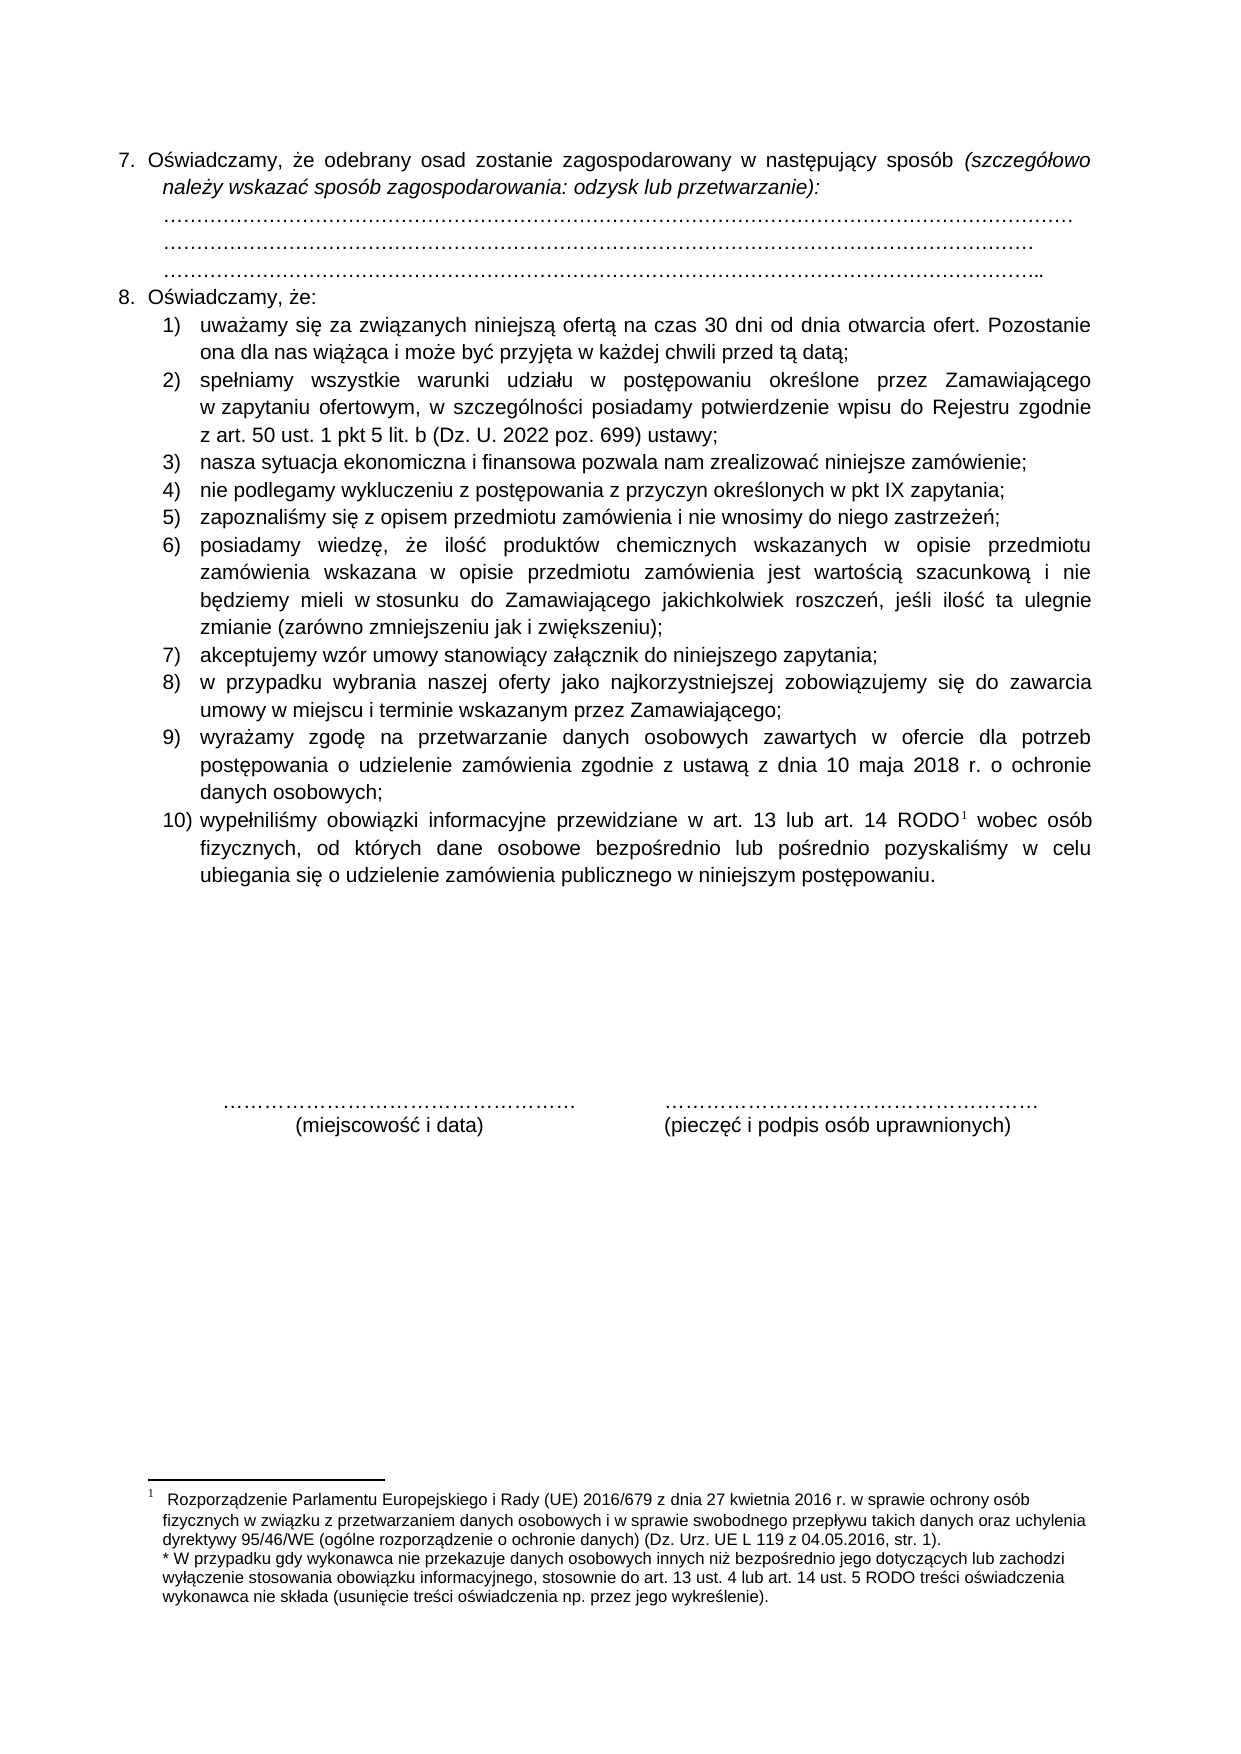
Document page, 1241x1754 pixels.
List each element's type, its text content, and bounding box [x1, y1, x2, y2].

text …………………………………………………………………………………………………………………….. [162, 258, 1092, 282]
text …………………………………………… ……………………………………………… [222, 1089, 1092, 1113]
list Oświadczamy, że: [118, 285, 1092, 309]
list w przypadku wybrania naszej oferty jako najkorzystniejszej zobowiązujemy się do zawarcia umowy w miejscu i terminie wskazanym przez Zamawiającego; [162, 670, 1092, 722]
list akceptujemy wzór umowy stanowiący załącznik do niniejszego zapytania; [162, 643, 1092, 667]
list zapoznaliśmy się z opisem przedmiotu zamówienia i nie wnosimy do niego zastrzeżeń; [162, 505, 1092, 529]
list nie podlegamy wykluczeniu z postępowania z przyczyn określonych w pkt IX zapytania; [162, 478, 1092, 502]
list nasza sytuacja ekonomiczna i finansowa pozwala nam zrealizować niniejsze zamówienie; [162, 450, 1092, 474]
text ……………………………………………………………………………………………………………………………………………………………………………………………………………………………………………… [162, 203, 1092, 254]
list posiadamy wiedzę, że ilość produktów chemicznych wskazanych w opisie przedmiotu zamówienia wskazana w opisie przedmiotu zamówienia jest wartością szacunkową i nie będziemy mieli w stosunku do Zamawiającego jakichkolwiek roszczeń, jeśli ilość ta ulegnie zmianie (zarówno zmniejszeniu jak i zwiększeniu); [162, 533, 1092, 639]
list uważamy się za związanych niniejszą ofertą na czas 30 dni od dnia otwarcia ofert. Pozostanie ona dla nas wiążąca i może być przyjęta w każdej chwili przed tą datą; [162, 313, 1092, 364]
list spełniamy wszystkie warunki udziału w postępowaniu określone przez Zamawiającego w zapytaniu ofertowym, w szczególności posiadamy potwierdzenie wpisu do Rejestru zgodnie z art. 50 ust. 1 pkt 5 lit. b (Dz. U. 2022 poz. 699) ustawy; [162, 368, 1092, 447]
list (miejscowość i data) (pieczęć i podpis osób uprawnionych) [222, 1113, 1100, 1137]
list wypełniliśmy obowiązki informacyjne przewidziane w art. 13 lub art. 14 RODO wobec osób fizycznych, od których dane osobowe bezpośrednio lub pośrednio pozyskaliśmy w celu ubiegania się o udzielenie zamówienia publicznego w niniejszym postępowaniu. [162, 808, 1092, 887]
list wyrażamy zgodę na przetwarzanie danych osobowych zawartych w ofercie dla potrzeb postępowania o udzielenie zamówienia zgodnie z ustawą z dnia 10 maja 2018 r. o ochronie danych osobowych; [162, 725, 1092, 804]
list Oświadczamy, że odebrany osad zostanie zagospodarowany w następujący sposób (szczegółowo należy wskazać sposób zagospodarowania: odzysk lub przetwarzanie): [118, 148, 1092, 199]
